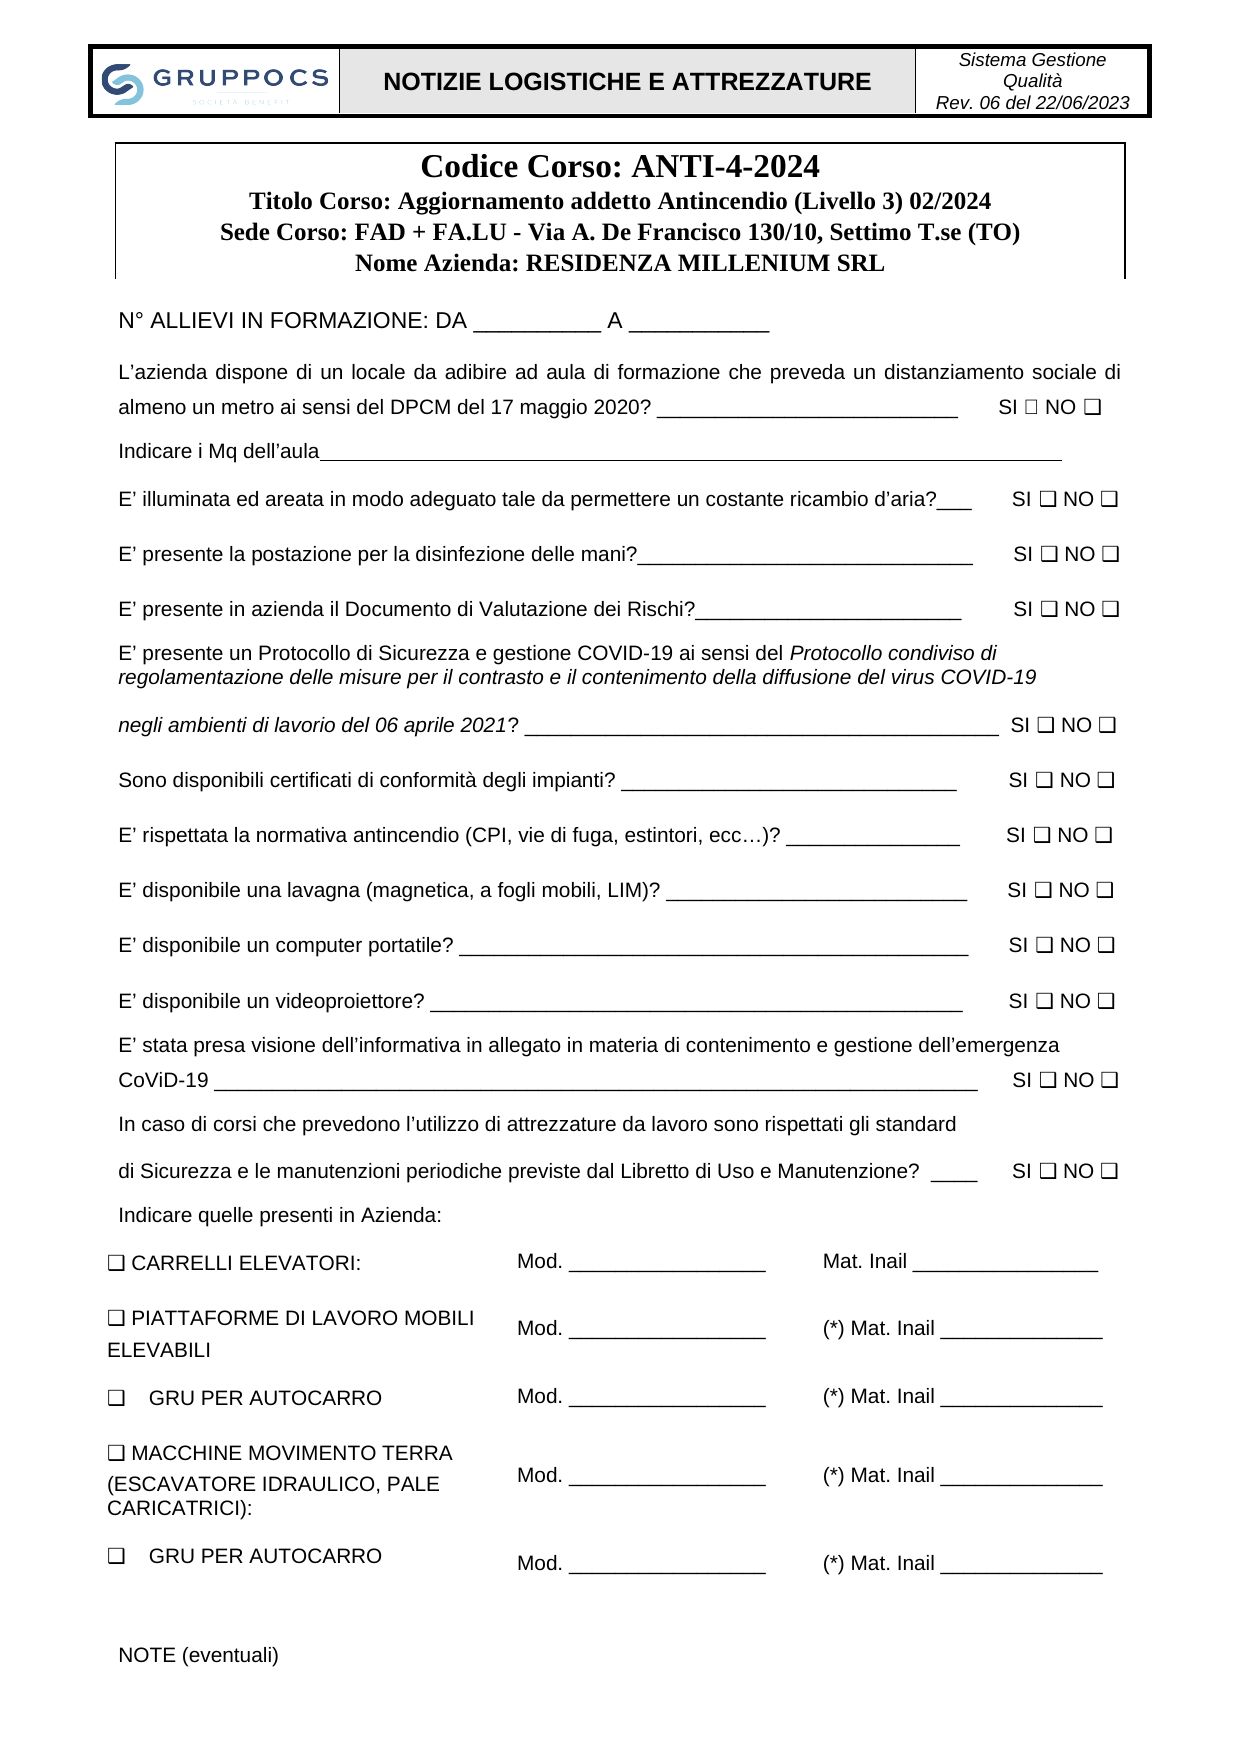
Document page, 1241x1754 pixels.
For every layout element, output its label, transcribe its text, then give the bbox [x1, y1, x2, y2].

text E’ presente in azienda il Documento di Valutazione dei Rischi?_______________________ SI ❑ NO ❑ [118, 586, 1122, 628]
text E’ presente la postazione per la disinfezione delle mani?_____________________________ SI ❑ NO ❑ [118, 530, 1122, 573]
text Codice Corso: ANTI-4-2024 [116, 144, 1124, 186]
text Sede Corso: FAD + FA.LU - Via A. De Francisco 130/10, Settimo T.se (TO) [116, 217, 1124, 248]
text Indicare i Mq dell’aula [118, 439, 1122, 463]
table_header Mat. Inail ________________ [811, 1227, 1117, 1282]
table_cell (*) Mat. Inail ______________ [811, 1417, 1117, 1520]
table_cell ❑ MACCHINE MOVIMENTO TERRA (ESCAVATORE IDRAULICO, PALE CARICATRICI): [96, 1417, 506, 1520]
text N° ALLIEVI IN FORMAZIONE: DA __________ A ___________ [118, 307, 1122, 334]
text E’ presente un Protocollo di Sicurezza e gestione COVID-19 ai sensi del Protocollo condiviso di regolamentazione delle misure per il contrasto e il contenimento della diffusione del virus COVID-19 [118, 641, 1122, 689]
text E’ illuminata ed areata in modo adeguato tale da permettere un costante ricambio d’aria?___ SI ❑ NO ❑ [118, 475, 1122, 518]
text E’ disponibile un videoproiettore? ______________________________________________ SI ❑ NO ❑ [118, 977, 1122, 1020]
text Nome Azienda: RESIDENZA MILLENIUM SRL [116, 248, 1124, 279]
text NOTE (eventuali) [118, 1643, 1122, 1667]
table_header ❑ CARRELLI ELEVATORI: [96, 1227, 506, 1282]
table_header Mod. _________________ [506, 1227, 811, 1282]
table_cell Mod. _________________ [506, 1362, 811, 1417]
table_cell ❑ GRU PER AUTOCARRO [96, 1520, 506, 1630]
text Indicare quelle presenti in Azienda: [118, 1203, 1122, 1227]
text E’ stata presa visione dell’informativa in allegato in materia di contenimento e gestione dell’emergenza CoViD-19 __________________________________________________________________ SI ❑ NO ❑ [118, 1032, 1122, 1099]
table_cell Mod. _________________ [506, 1417, 811, 1520]
text E’ disponibile una lavagna (magnetica, a fogli mobili, LIM)? __________________________ SI ❑ NO ❑ [118, 867, 1122, 909]
picture [101, 64, 332, 106]
text Sono disponibili certificati di conformità degli impianti? _____________________________ SI ❑ NO ❑ [118, 756, 1122, 799]
table_cell (*) Mat. Inail ______________ [811, 1520, 1117, 1630]
text E’ disponibile un computer portatile? ____________________________________________ SI ❑ NO ❑ [118, 922, 1122, 965]
text Titolo Corso: Aggiornamento addetto Antincendio (Livello 3) 02/2024 [116, 186, 1124, 217]
table_cell Mod. _________________ [506, 1283, 811, 1362]
table_cell ❑ PIATTAFORME DI LAVORO MOBILI ELEVABILI [96, 1283, 506, 1362]
table_cell (*) Mat. Inail ______________ [811, 1362, 1117, 1417]
text negli ambienti di lavorio del 06 aprile 2021? _________________________________________ SI ❑ NO ❑ [118, 701, 1122, 744]
text L’azienda dispone di un locale da adibire ad aula di formazione che preveda un distanziamento sociale di almeno un metro ai sensi del DPCM del 17 maggio 2020? __________________________ SI  NO ❑ [118, 359, 1122, 426]
table_cell (*) Mat. Inail ______________ [811, 1283, 1117, 1362]
text di Sicurezza e le manutenzioni periodiche previste dal Libretto di Uso e Manutenzione? ____ SI ❑ NO ❑ [118, 1148, 1122, 1191]
table_cell Mod. _________________ [506, 1520, 811, 1630]
table_cell ❑ GRU PER AUTOCARRO [96, 1362, 506, 1417]
text E’ rispettata la normativa antincendio (CPI, vie di fuga, estintori, ecc…)? _______________ SI ❑ NO ❑ [118, 812, 1122, 854]
text In caso di corsi che prevedono l’utilizzo di attrezzature da lavoro sono rispettati gli standard [118, 1112, 1122, 1136]
